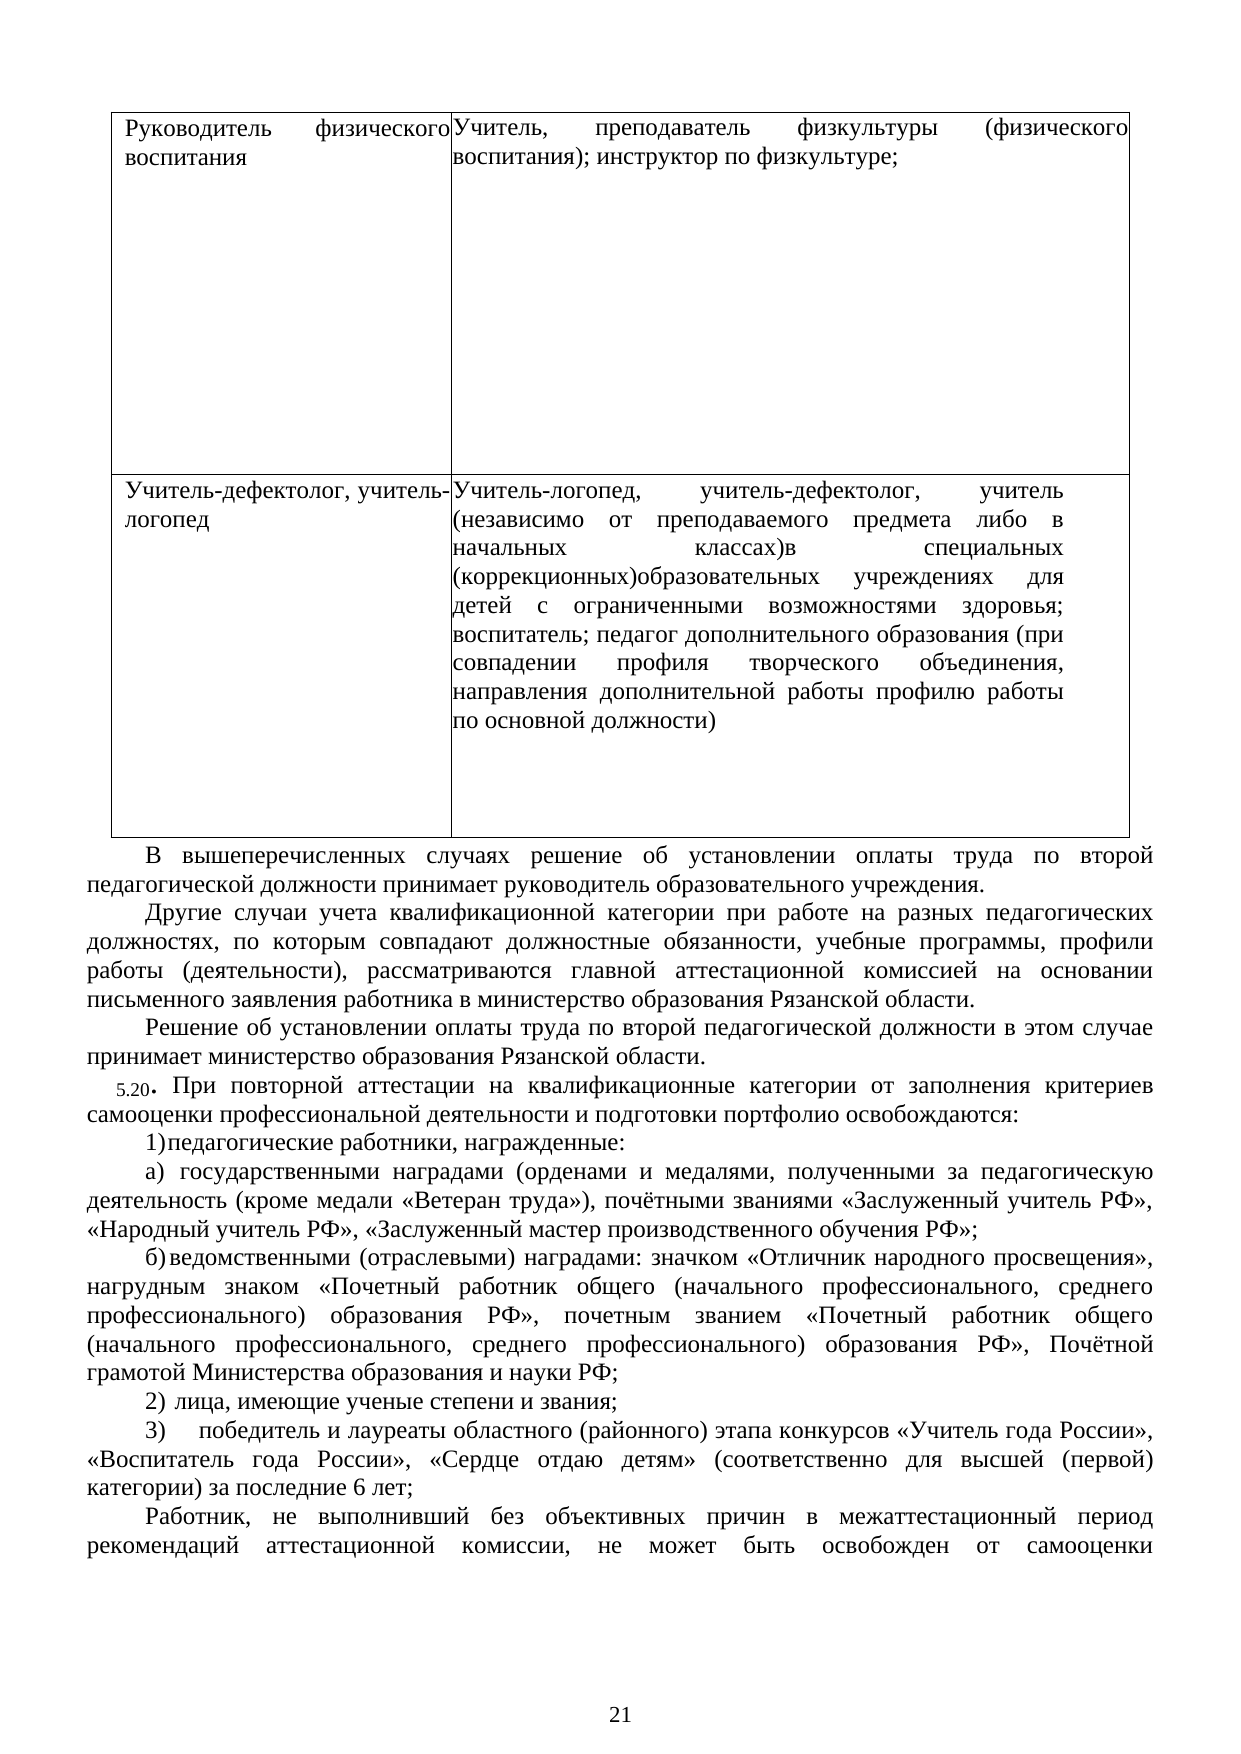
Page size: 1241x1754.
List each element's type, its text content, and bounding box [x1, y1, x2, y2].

table_cell Учитель-логопед, учитель-дефектолог, учитель (независимо от преподаваемого предмета либо в начальных классах)в специальных (коррекционных)образовательных учреждениях для детей с ограниченными возможностями здоровья; воспитатель; педагог дополнительного образования (при совпадении профиля творческого объединения, направления дополнительной работы профилю работы по основной должности) [452, 475, 1129, 837]
text б) ведомственными (отраслевыми) наградами: значком «Отличник народного просвещения», нагрудным знаком «Почетный работник общего (начального профессионального, среднего профессионального) образования РФ», почетным званием «Почетный работник общего (начального профессионального, среднего профессионального) образования РФ», Почётной грамотой Министерства образования и науки РФ; [87, 1243, 1154, 1387]
table_cell Руководитель физического воспитания [112, 113, 451, 474]
text В вышеперечисленных случаях решение об установлении оплаты труда по второй педагогической должности принимает руководитель образовательного учреждения. [87, 840, 1154, 898]
text Другие случаи учета квалификационной категории при работе на разных педагогических должностях, по которым совпадают должностные обязанности, учебные программы, профили работы (деятельности), рассматриваются главной аттестационной комиссией на основании письменного заявления работника в министерство образования Рязанской области. [87, 898, 1154, 1013]
table_cell Учитель-дефектолог, учитель-логопед [112, 475, 451, 837]
list лица, имеющие ученые степени и звания; [87, 1387, 1156, 1415]
text а) государственными наградами (орденами и медалями, полученными за педагогическую деятельность (кроме медали «Ветеран труда»), почётными званиями «Заслуженный учитель РФ», «Народный учитель РФ», «Заслуженный мастер производственного обучения РФ»; [87, 1157, 1154, 1243]
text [87, 1502, 1154, 1559]
list победитель и лауреаты областного (районного) этапа конкурсов «Учитель года России», «Воспитатель года России», «Сердце отдаю детям» (соответственно для высшей (первой) категории) за последние 6 лет; [87, 1415, 1154, 1502]
text Решение об установлении оплаты труда по второй педагогической должности в этом случае принимает министерство образования Рязанской области. [87, 1013, 1154, 1070]
text 5.20. При повторной аттестации на квалификационные категории от заполнения критериев самооценки профессиональной деятельности и подготовки портфолио освобождаются: [87, 1070, 1154, 1128]
list педагогические работники, награжденные: [87, 1128, 1156, 1157]
table_cell Учитель, преподаватель физкультуры (физического воспитания); инструктор по физкультуре; [452, 113, 1129, 474]
